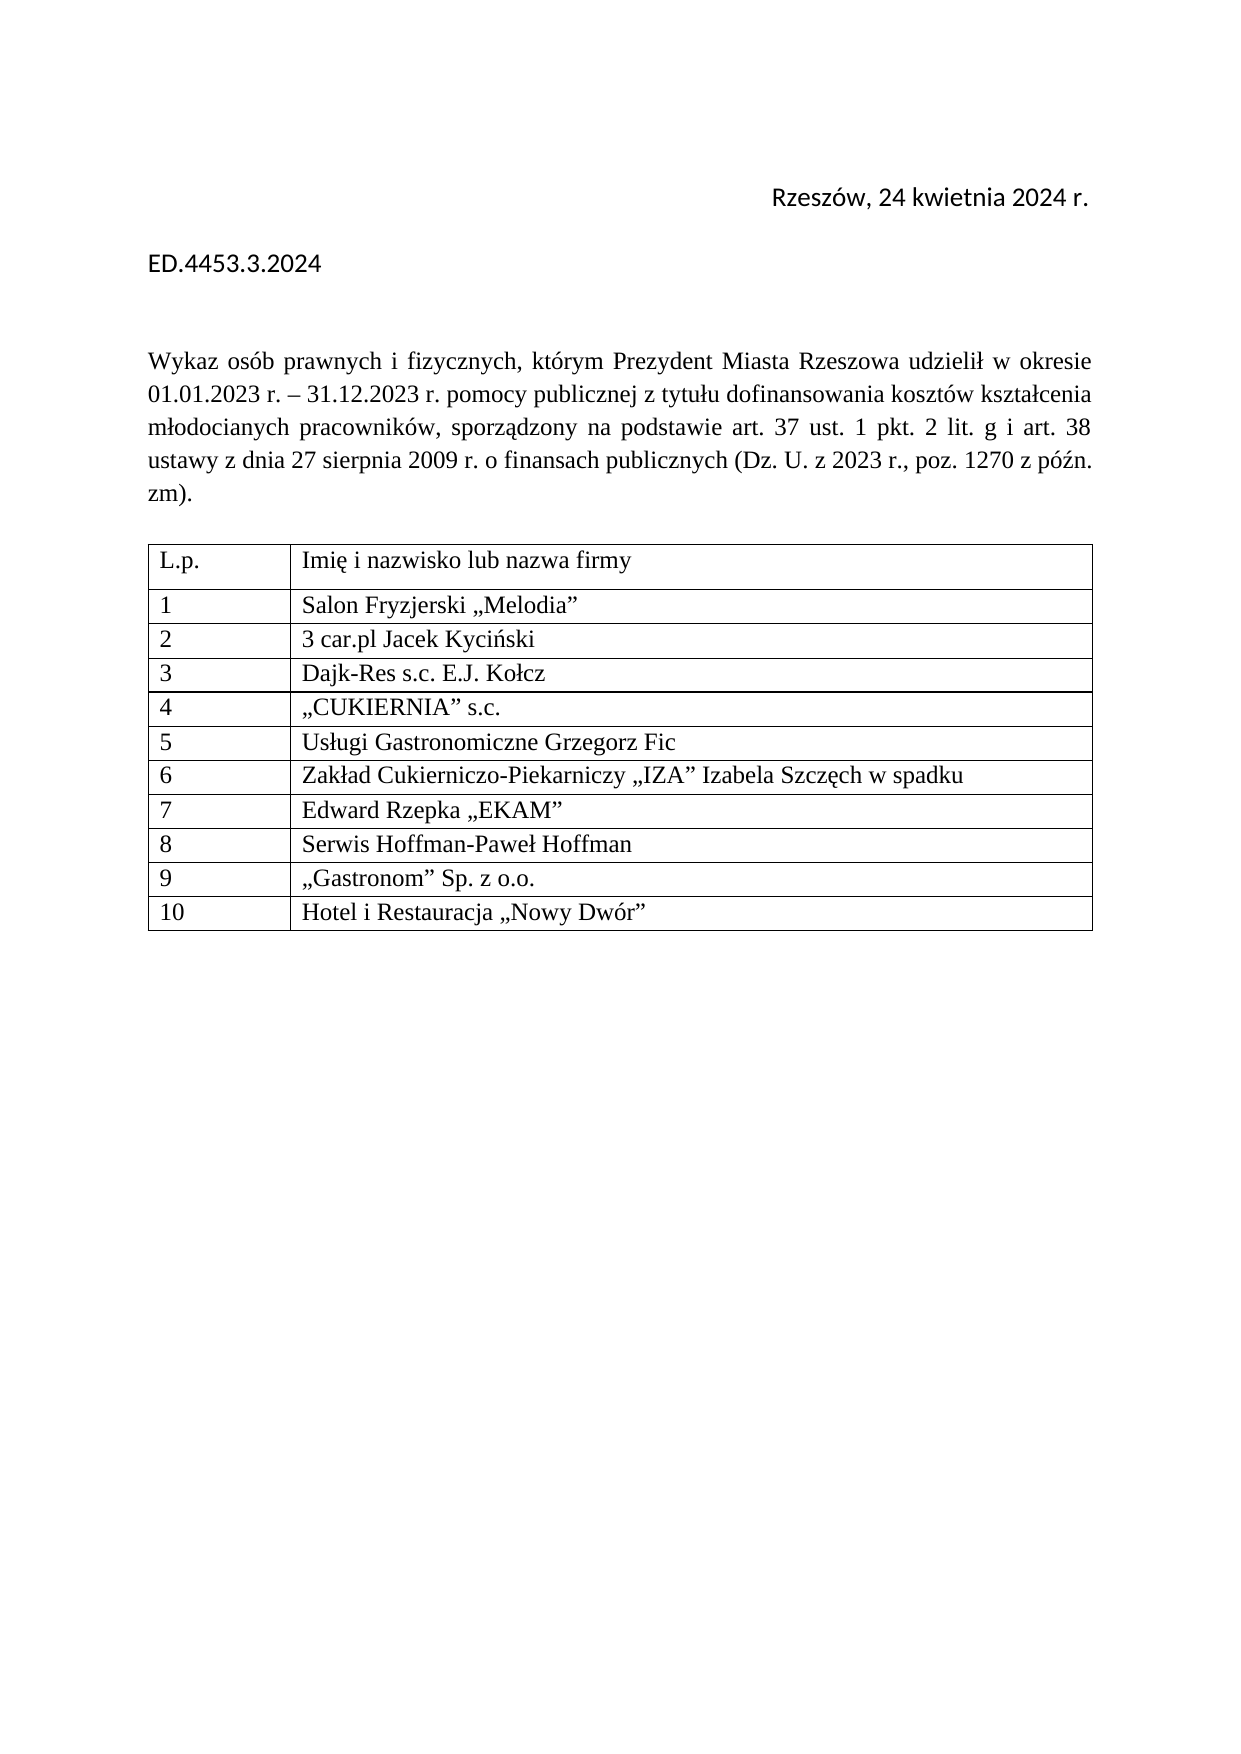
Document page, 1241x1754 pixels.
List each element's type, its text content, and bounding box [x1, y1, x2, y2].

table_cell Dajk-Res s.c. E.J. Kołcz [291, 659, 1092, 691]
table_cell 1 [149, 590, 290, 623]
table_cell Edward Rzepka „EKAM” [291, 795, 1092, 828]
table_header Imię i nazwisko lub nazwa firmy [291, 545, 1092, 589]
table_cell Zakład Cukierniczo-Piekarniczy „IZA” Izabela Szczęch w spadku [291, 761, 1092, 794]
table_cell Hotel i Restauracja „Nowy Dwór” [291, 897, 1092, 930]
table_cell Usługi Gastronomiczne Grzegorz Fic [291, 727, 1092, 759]
table_cell 9 [149, 863, 290, 896]
table_cell 3 car.pl Jacek Kyciński [291, 624, 1092, 657]
table_header L.p. [149, 545, 290, 589]
table_cell 7 [149, 795, 290, 828]
table_cell Serwis Hoffman-Paweł Hoffman [291, 829, 1092, 862]
table_cell 5 [149, 727, 290, 759]
text Rzeszów, 24 kwietnia 2024 r. [148, 181, 1093, 214]
table_cell 8 [149, 829, 290, 862]
table_cell Salon Fryzjerski „Melodia” [291, 590, 1092, 623]
table_cell 4 [149, 693, 290, 726]
table_cell 6 [149, 761, 290, 794]
table_cell „Gastronom” Sp. z o.o. [291, 863, 1092, 896]
table_cell 3 [149, 659, 290, 691]
text Wykaz osób prawnych i fizycznych, którym Prezydent Miasta Rzeszowa udzielił w okresie 01.01.2023 r. – 31.12.2023 r. pomocy publicznej z tytułu dofinansowania kosztów kształcenia młodocianych pracowników, sporządzony na podstawie art. 37 ust. 1 pkt. 2 lit. g i art. 38 ustawy z dnia 27 sierpnia 2009 r. o finansach publicznych (Dz. U. z 2023 r., poz. 1270 z późn. zm). [148, 346, 1093, 507]
table_cell 2 [149, 624, 290, 657]
text ED.4453.3.2024 [148, 247, 1093, 280]
table_cell 10 [149, 897, 290, 930]
table_cell „CUKIERNIA” s.c. [291, 693, 1092, 726]
